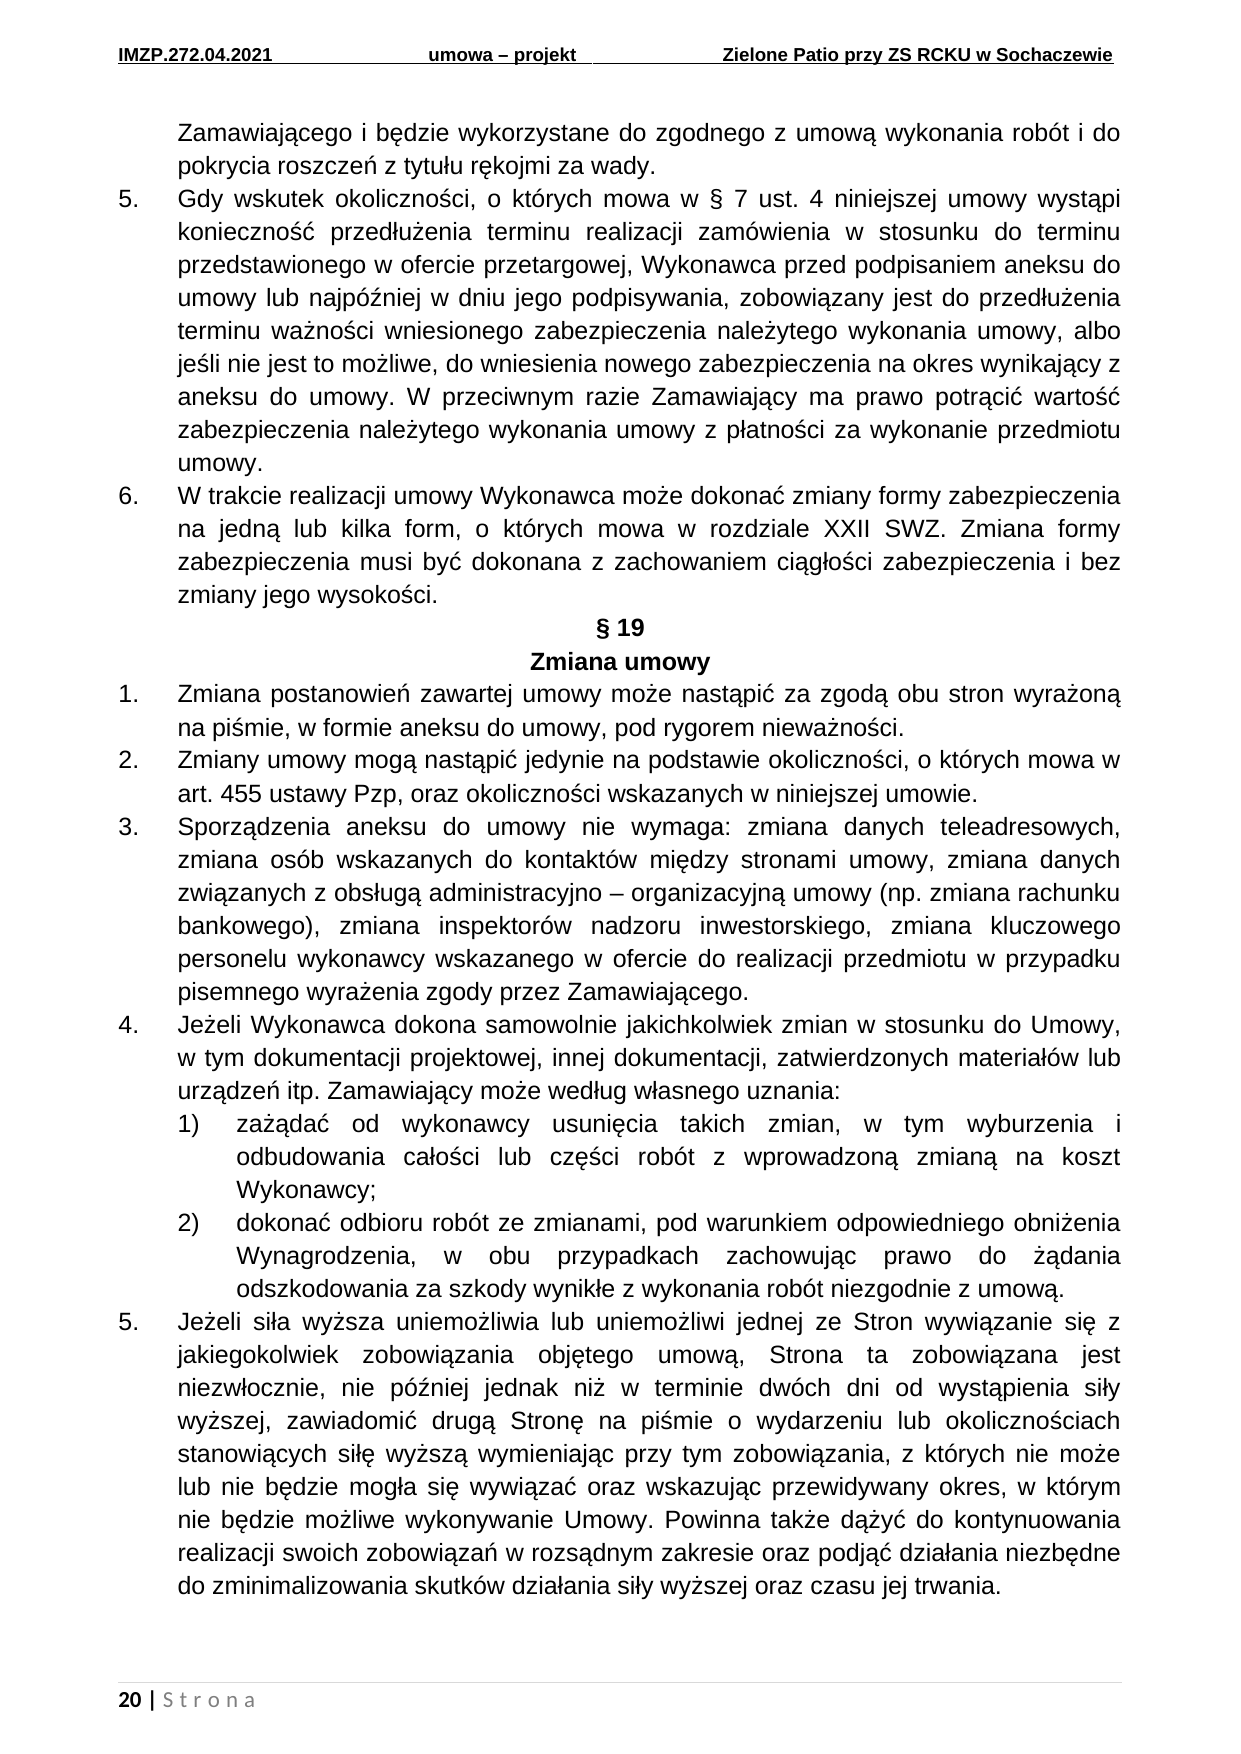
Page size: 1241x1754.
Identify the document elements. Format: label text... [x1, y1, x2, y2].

text Zmiana umowy [118, 646, 1122, 675]
list Gdy wskutek okoliczności, o których mowa w § 7 ust. 4 niniejszej umowy wystąpi konieczność przedłużenia terminu realizacji zamówienia w stosunku do terminu przedstawionego w ofercie przetargowej, Wykonawca przed podpisaniem aneksu do umowy lub najpóźniej w dniu jego podpisywania, zobowiązany jest do przedłużenia terminu ważności wniesionego zabezpieczenia należytego wykonania umowy, albo jeśli nie jest to możliwe, do wniesienia nowego zabezpieczenia na okres wynikający z aneksu do umowy. W przeciwnym razie Zamawiający ma prawo potrącić wartość zabezpieczenia należytego wykonania umowy z płatności za wykonanie przedmiotu umowy. [118, 184, 1122, 477]
list Jeżeli Wykonawca dokona samowolnie jakichkolwiek zmian w stosunku do Umowy, w tym dokumentacji projektowej, innej dokumentacji, zatwierdzonych materiałów lub urządzeń itp. Zamawiający może według własnego uznania: [118, 1010, 1122, 1104]
list Zmiany umowy mogą nastąpić jedynie na podstawie okoliczności, o których mowa w art. 455 ustawy Pzp, oraz okoliczności wskazanych w niniejszej umowie. [118, 746, 1122, 807]
list Zmiana postanowień zawartej umowy może nastąpić za zgodą obu stron wyrażoną na piśmie, w formie aneksu do umowy, pod rygorem nieważności. [118, 679, 1122, 741]
list Jeżeli siła wyższa uniemożliwia lub uniemożliwi jednej ze Stron wywiązanie się z jakiegokolwiek zobowiązania objętego umową, Strona ta zobowiązana jest niezwłocznie, nie później jednak niż w terminie dwóch dni od wystąpienia siły wyższej, zawiadomić drugą Stronę na piśmie o wydarzeniu lub okolicznościach stanowiących siłę wyższą wymieniając przy tym zobowiązania, z których nie może lub nie będzie mogła się wywiązać oraz wskazując przewidywany okres, w którym nie będzie możliwe wykonywanie Umowy. Powinna także dążyć do kontynuowania realizacji swoich zobowiązań w rozsądnym zakresie oraz podjąć działania niezbędne do zminimalizowania skutków działania siły wyższej oraz czasu jej trwania. [118, 1307, 1122, 1600]
list dokonać odbioru robót ze zmianami, pod warunkiem odpowiedniego obniżenia Wynagrodzenia, w obu przypadkach zachowując prawo do żądania odszkodowania za szkody wynikłe z wykonania robót niezgodnie z umową. [177, 1208, 1122, 1303]
list W trakcie realizacji umowy Wykonawca może dokonać zmiany formy zabezpieczenia na jedną lub kilka form, o których mowa w rozdziale XXII SWZ. Zmiana formy zabezpieczenia musi być dokonana z zachowaniem ciągłości zabezpieczenia i bez zmiany jego wysokości. [118, 481, 1122, 609]
list Sporządzenia aneksu do umowy nie wymaga: zmiana danych teleadresowych, zmiana osób wskazanych do kontaktów między stronami umowy, zmiana danych związanych z obsługą administracyjno – organizacyjną umowy (np. zmiana rachunku bankowego), zmiana inspektorów nadzoru inwestorskiego, zmiana kluczowego personelu wykonawcy wskazanego w ofercie do realizacji przedmiotu w przypadku pisemnego wyrażenia zgody przez Zamawiającego. [118, 812, 1122, 1005]
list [118, 118, 1122, 180]
list zażądać od wykonawcy usunięcia takich zmian, w tym wyburzenia i odbudowania całości lub części robót z wprowadzoną zmianą na koszt Wykonawcy; [177, 1109, 1122, 1203]
text § 19 [118, 613, 1122, 642]
